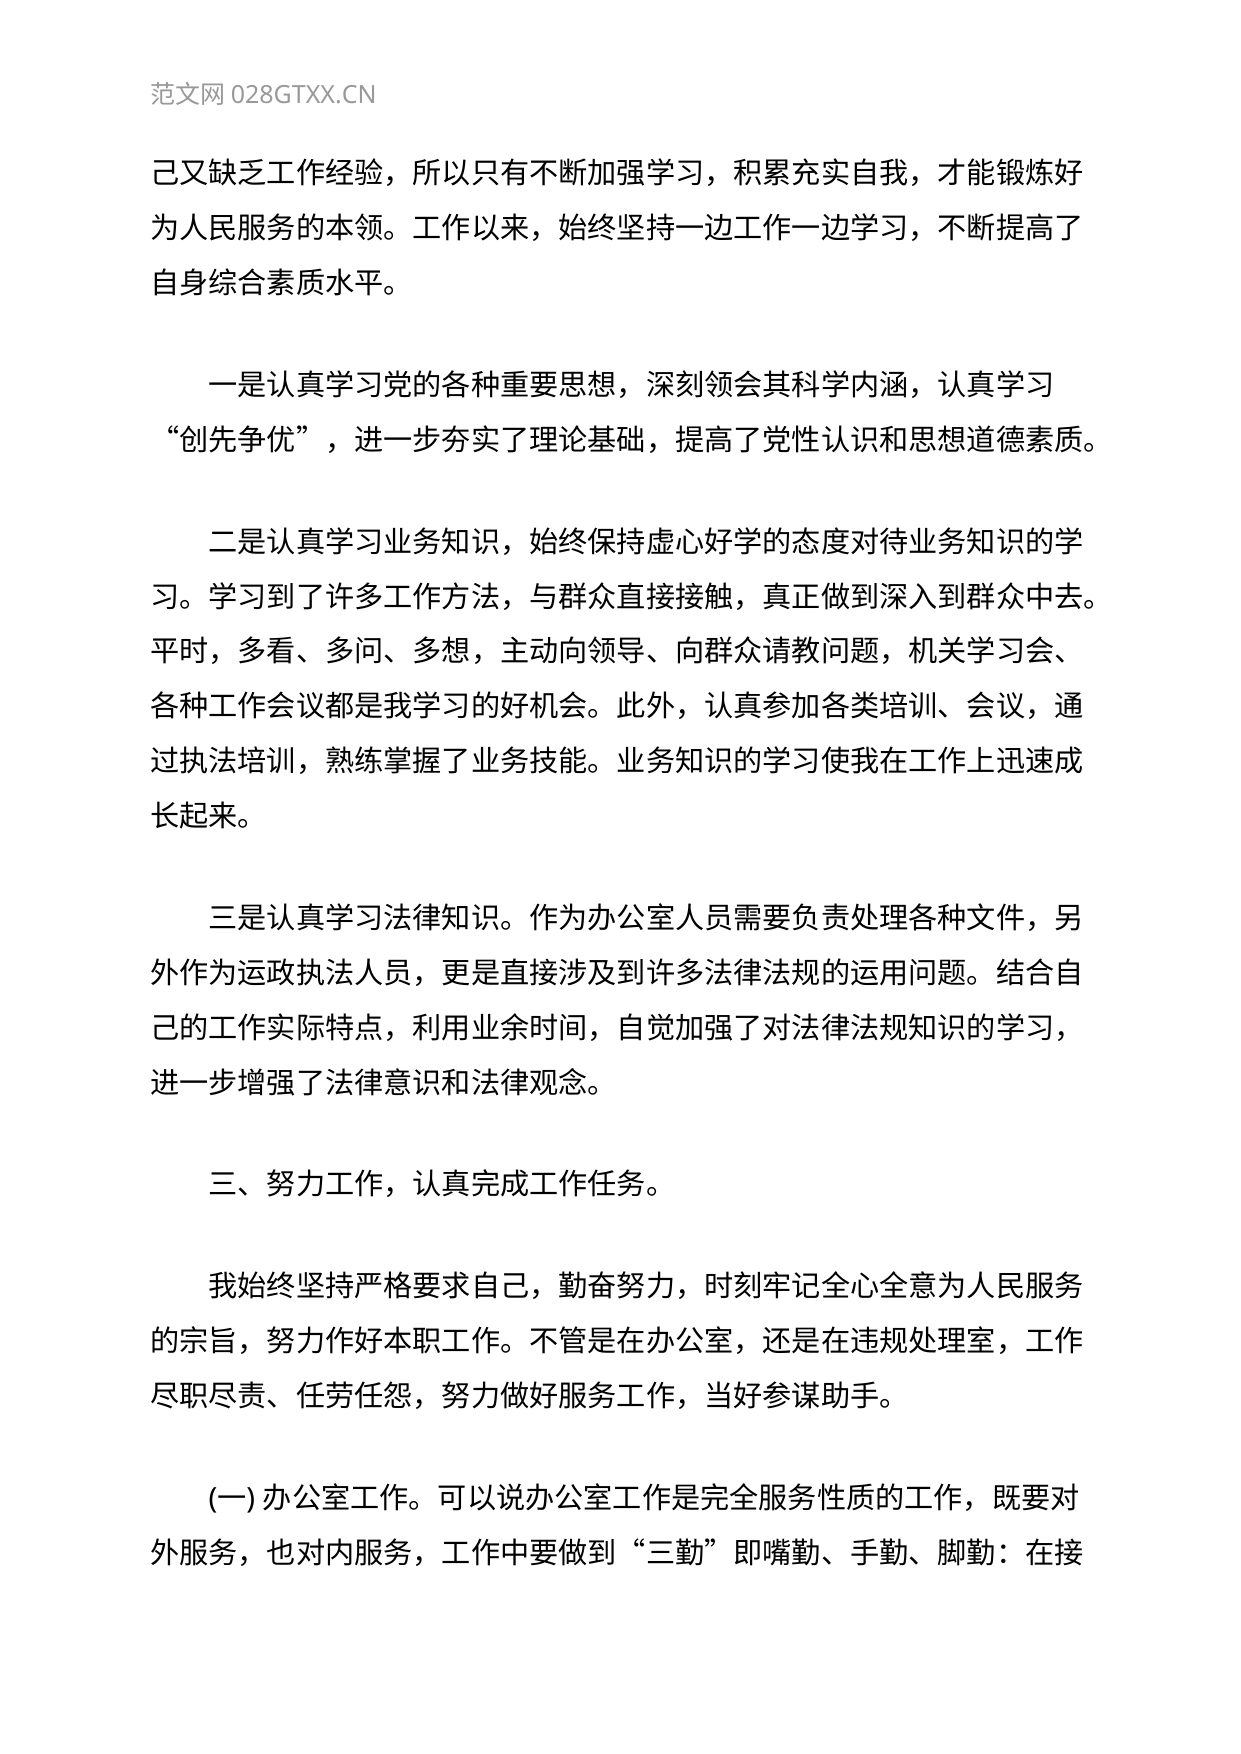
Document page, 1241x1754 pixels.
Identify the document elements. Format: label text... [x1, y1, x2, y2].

text 三是认真学习法律知识。作为办公室人员需要负责处理各种文件，另外作为运政执法人员，更是直接涉及到许多法律法规的运用问题。结合自己的工作实际特点，利用业余时间，自觉加强了对法律法规知识的学习，进一步增强了法律意识和法律观念。 [150, 894, 1090, 1101]
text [150, 1474, 1090, 1572]
text 一是认真学习党的各种重要思想，深刻领会其科学内涵，认真学习“创先争优”，进一步夯实了理论基础，提高了党性认识和思想道德素质。 [150, 362, 1090, 459]
text 我始终坚持严格要求自己，勤奋努力，时刻牢记全心全意为人民服务的宗旨，努力作好本职工作。不管是在办公室，还是在违规处理室，工作尽职尽责、任劳任怨，努力做好服务工作，当好参谋助手。 [150, 1263, 1090, 1415]
text 二是认真学习业务知识，始终保持虚心好学的态度对待业务知识的学习。学习到了许多工作方法，与群众直接接触，真正做到深入到群众中去。平时，多看、多问、多想，主动向领导、向群众请教问题，机关学习会、各种工作会议都是我学习的好机会。此外，认真参加各类培训、会议，通过执法培训，熟练掌握了业务技能。业务知识的学习使我在工作上迅速成长起来。 [150, 518, 1090, 835]
text 三、努力工作，认真完成工作任务。 [150, 1161, 1090, 1203]
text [150, 150, 1090, 302]
